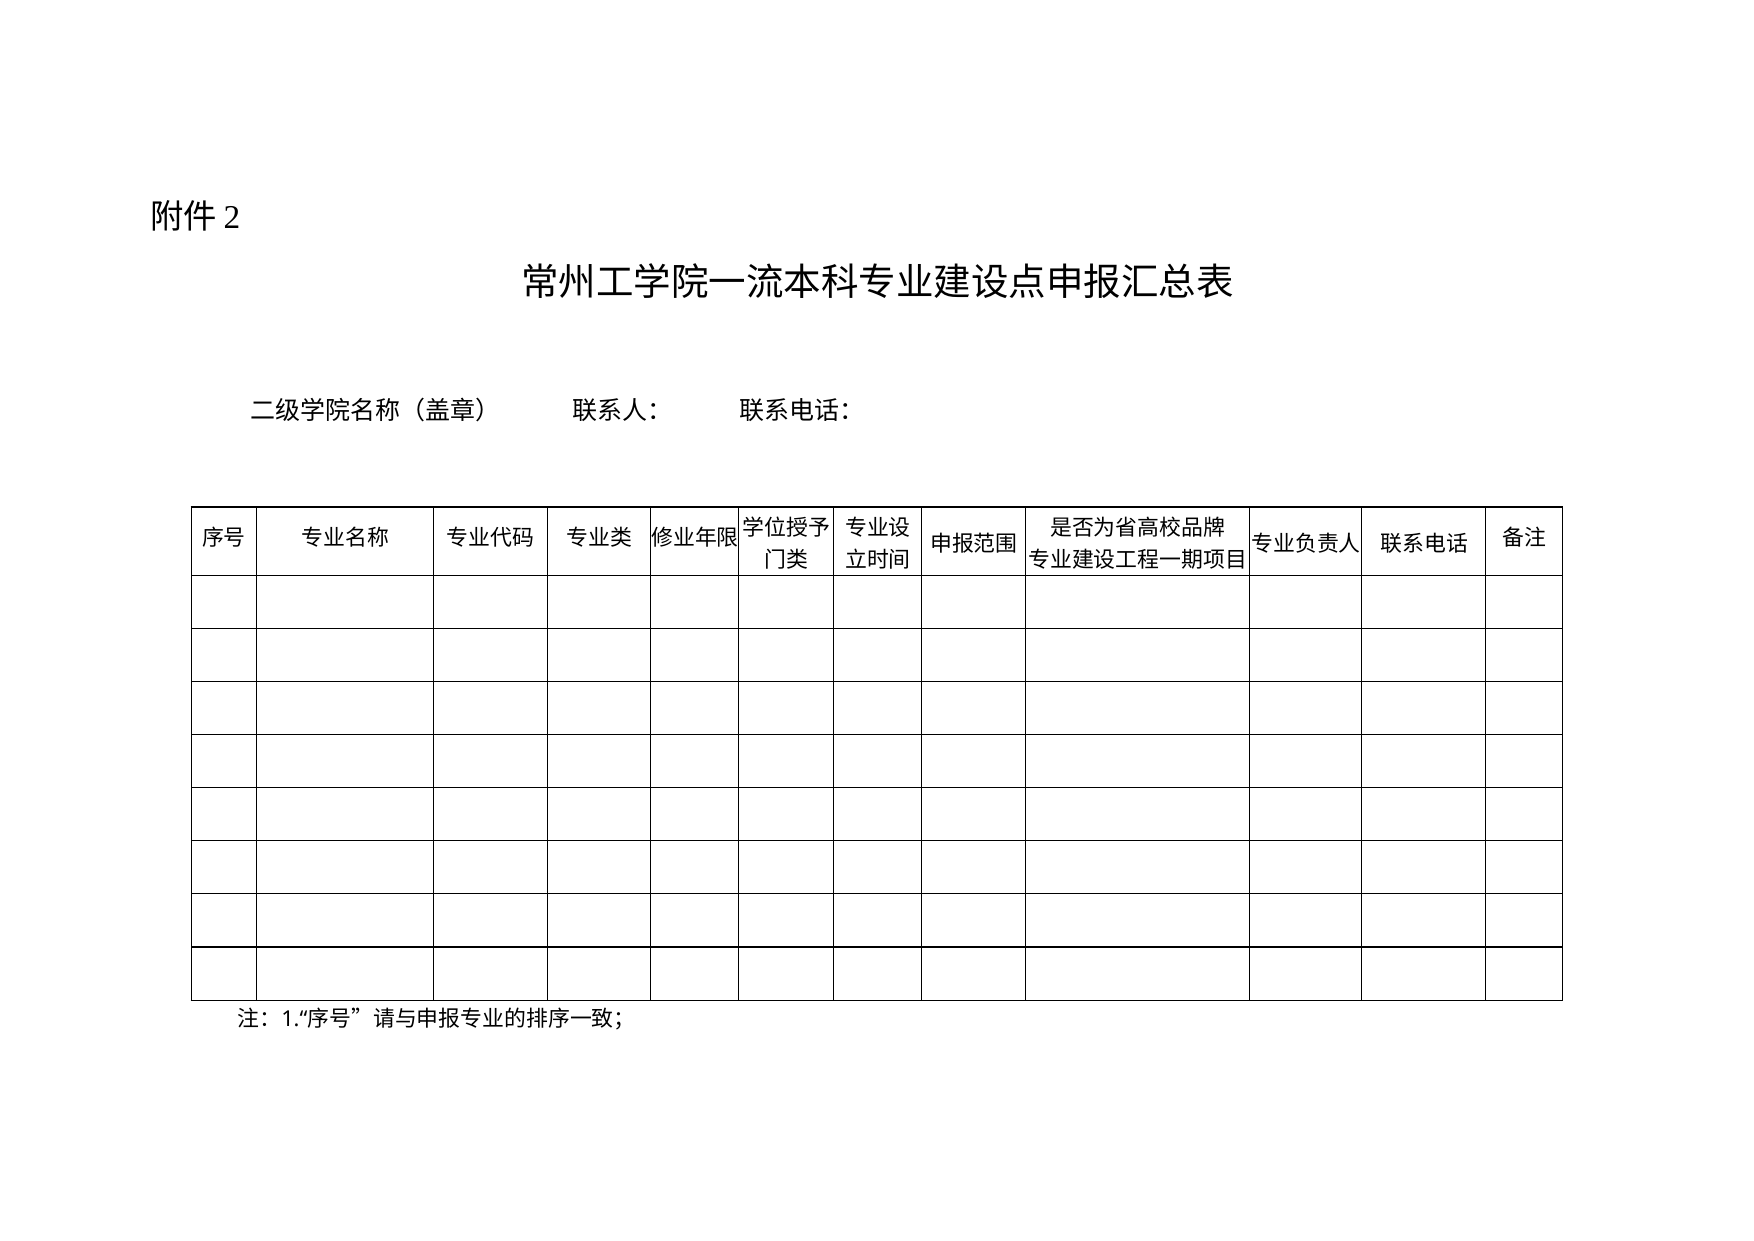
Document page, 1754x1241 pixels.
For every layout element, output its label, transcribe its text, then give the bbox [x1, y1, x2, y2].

table_header 专业名称 [257, 508, 433, 574]
table_cell [834, 948, 921, 999]
table_cell [651, 948, 738, 999]
table_cell [192, 841, 256, 893]
table_cell [434, 735, 547, 787]
table_cell [1026, 841, 1249, 893]
table_cell [548, 735, 650, 787]
table_cell [651, 576, 738, 628]
table_cell [1026, 894, 1249, 946]
table_cell [1026, 948, 1249, 999]
table_cell [1486, 841, 1562, 893]
table_cell [434, 629, 547, 681]
table_cell [1486, 948, 1562, 999]
table_cell [1362, 735, 1485, 787]
table_header 备注 [1486, 508, 1562, 574]
table_cell [434, 682, 547, 734]
text 二级学院名称（盖章） 联系人： 联系电话： [150, 376, 1604, 441]
table_cell [834, 629, 921, 681]
table_cell [548, 576, 650, 628]
text 常州工学院一流本科专业建设点申报汇总表 [150, 246, 1604, 311]
table_cell [434, 948, 547, 999]
text 注：1.“序号”请与申报专业的排序一致； [237, 1001, 1604, 1033]
table_cell [739, 735, 833, 787]
table_cell [834, 788, 921, 840]
text 附件2 [150, 181, 1604, 246]
table_cell [1026, 682, 1249, 734]
table_cell [434, 894, 547, 946]
table_cell [192, 788, 256, 840]
table_cell [548, 788, 650, 840]
table_cell [739, 841, 833, 893]
table_cell [1250, 735, 1361, 787]
table_cell [1486, 576, 1562, 628]
table_cell [548, 629, 650, 681]
table_header 专业负责人 [1250, 508, 1361, 574]
table_cell [922, 841, 1025, 893]
table_cell [1486, 735, 1562, 787]
table_cell [739, 682, 833, 734]
table_cell [548, 948, 650, 999]
table_cell [1250, 894, 1361, 946]
table_cell [434, 576, 547, 628]
table_cell [922, 682, 1025, 734]
table_cell [1362, 841, 1485, 893]
table_header 联系电话 [1362, 508, 1485, 574]
table_cell [257, 682, 433, 734]
table_cell [1250, 841, 1361, 893]
table_cell [1486, 894, 1562, 946]
table_cell [922, 894, 1025, 946]
table_cell [922, 735, 1025, 787]
table_cell [1362, 682, 1485, 734]
table_cell [434, 841, 547, 893]
table_cell [257, 788, 433, 840]
table_cell [1362, 788, 1485, 840]
table_header 申报范围 [922, 508, 1025, 574]
table_cell [834, 576, 921, 628]
table_cell [739, 629, 833, 681]
table_cell [739, 576, 833, 628]
table_cell [834, 735, 921, 787]
table_cell [1486, 629, 1562, 681]
table_cell [1362, 948, 1485, 999]
table_cell [257, 629, 433, 681]
table_cell [922, 788, 1025, 840]
table_cell [1250, 576, 1361, 628]
table_cell [1026, 788, 1249, 840]
table_cell [1250, 682, 1361, 734]
table_header 学位授予门类 [739, 508, 833, 574]
table_cell [1362, 894, 1485, 946]
table_cell [1362, 629, 1485, 681]
table_cell [1486, 788, 1562, 840]
table_cell [834, 841, 921, 893]
table_cell [257, 841, 433, 893]
table_cell [548, 682, 650, 734]
table_cell [651, 682, 738, 734]
table_cell [922, 629, 1025, 681]
table_header 序号 [192, 508, 256, 574]
table_header 专业类 [548, 508, 650, 574]
table_cell [192, 629, 256, 681]
table_header 修业年限 [651, 508, 738, 574]
table_cell [257, 948, 433, 999]
table_cell [192, 682, 256, 734]
table_cell [1026, 576, 1249, 628]
table_cell [257, 894, 433, 946]
table_cell [1250, 788, 1361, 840]
table_cell [651, 629, 738, 681]
table_cell [192, 576, 256, 628]
table_cell [1250, 629, 1361, 681]
table_cell [651, 894, 738, 946]
table_cell [922, 948, 1025, 999]
table_cell [834, 894, 921, 946]
table_cell [257, 735, 433, 787]
table_cell [651, 841, 738, 893]
table_cell [257, 576, 433, 628]
table_cell [739, 894, 833, 946]
table_cell [1026, 735, 1249, 787]
table_cell [192, 735, 256, 787]
table_cell [1362, 576, 1485, 628]
table_cell [434, 788, 547, 840]
table_cell [739, 948, 833, 999]
table_cell [922, 576, 1025, 628]
table_cell [548, 841, 650, 893]
table_cell [1250, 948, 1361, 999]
table_cell [192, 948, 256, 999]
table_cell [192, 894, 256, 946]
table_cell [739, 788, 833, 840]
table_cell [651, 788, 738, 840]
table_header 专业代码 [434, 508, 547, 574]
table_cell [1486, 682, 1562, 734]
table_header 是否为省高校品牌 专业建设工程一期项目 [1026, 508, 1249, 574]
table_cell [1026, 629, 1249, 681]
table_cell [548, 894, 650, 946]
table_header 专业设立时间 [834, 508, 921, 574]
table_cell [834, 682, 921, 734]
table_cell [651, 735, 738, 787]
